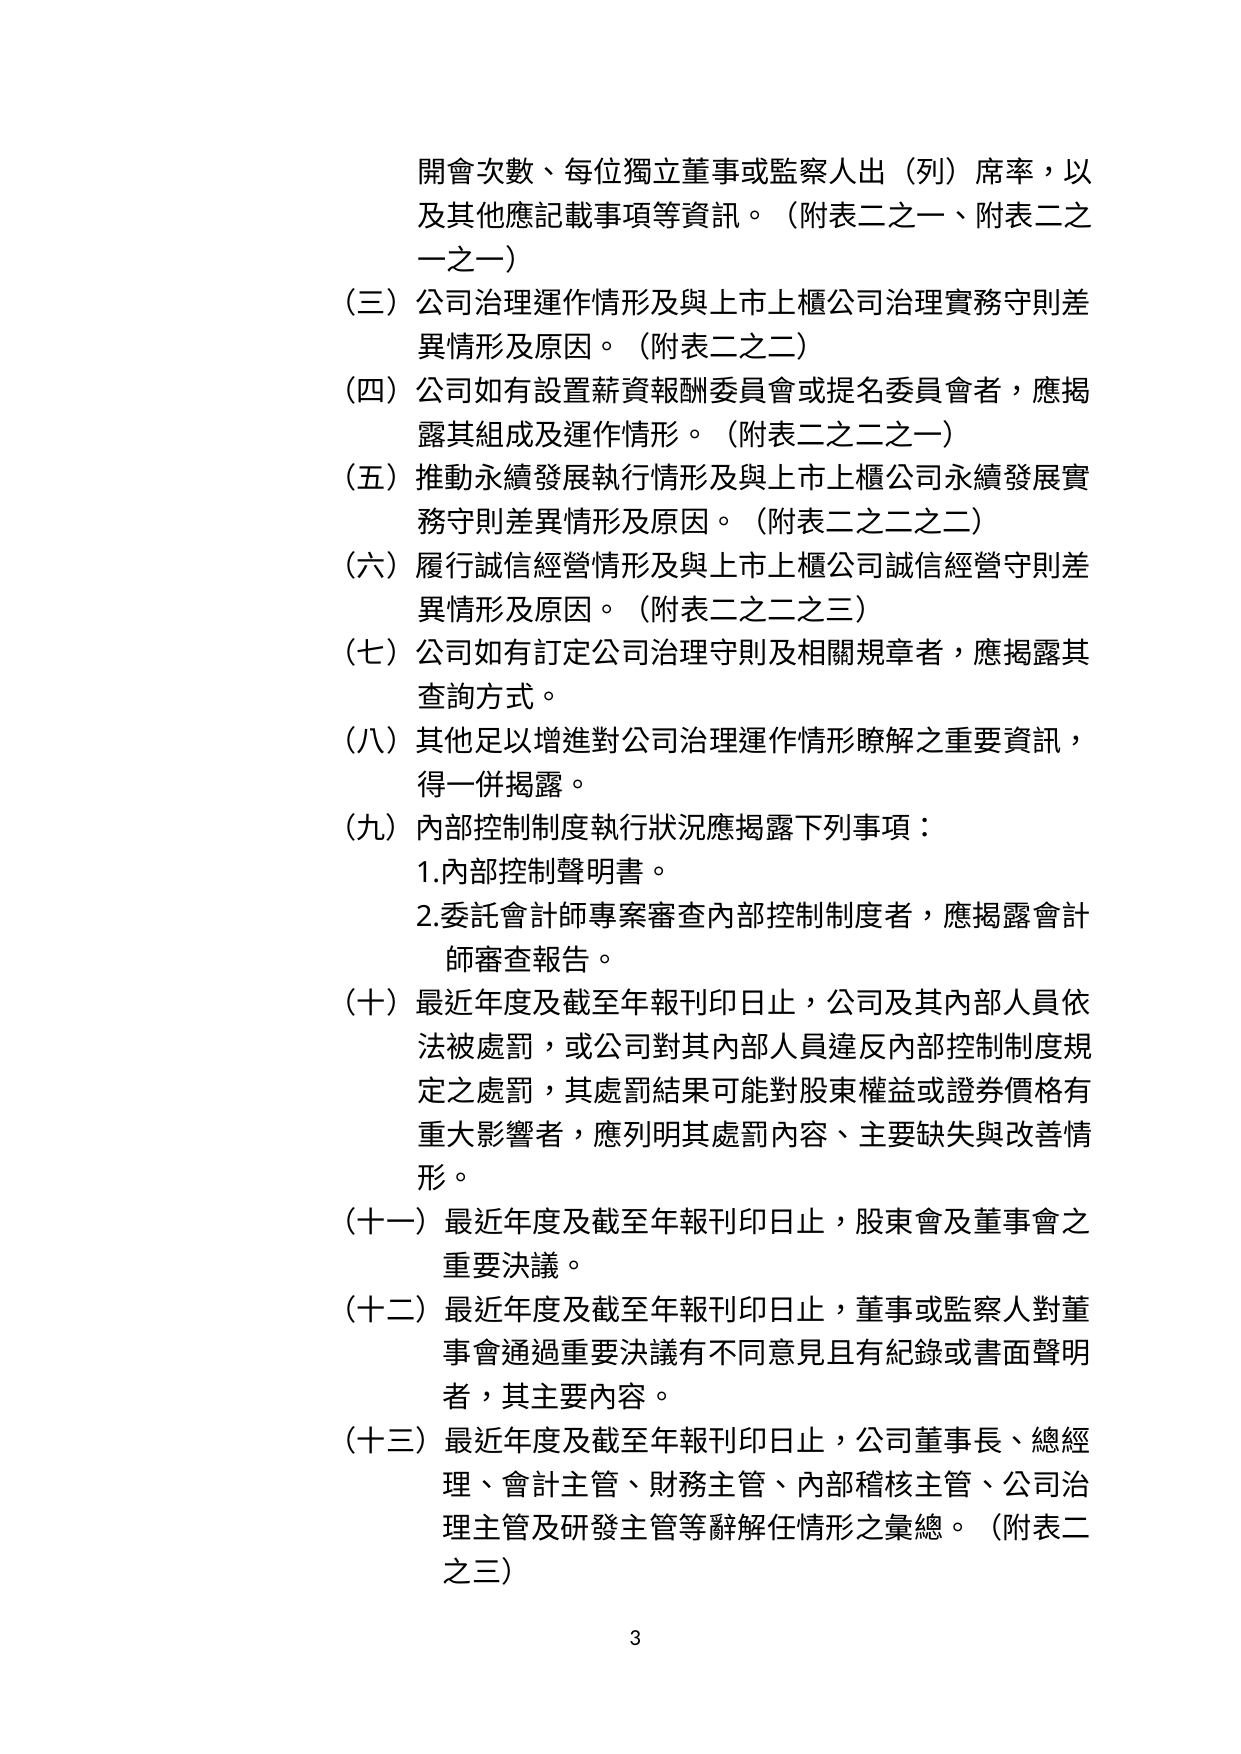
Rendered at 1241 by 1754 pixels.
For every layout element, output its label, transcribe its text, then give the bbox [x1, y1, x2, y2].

text （九）內部控制制度執行狀況應揭露下列事項： [327, 804, 1092, 848]
text 1.內部控制聲明書。 [416, 848, 1092, 891]
text （十一）最近年度及截至年報刊印日止，股東會及董事會之重要決議。 [327, 1198, 1092, 1285]
text 2.委託會計師專案審查內部控制制度者，應揭露會計師審查報告。 [416, 891, 1092, 979]
text （三）公司治理運作情形及與上市上櫃公司治理實務守則差異情形及原因。（附表二之二） [327, 279, 1092, 366]
text （十三）最近年度及截至年報刊印日止，公司董事長、總經理、會計主管、財務主管、內部稽核主管、公司治理主管及研發主管等辭解任情形之彙總。（附表二之三） [327, 1416, 1092, 1591]
text （六）履行誠信經營情形及與上市上櫃公司誠信經營守則差異情形及原因。（附表二之二之三） [327, 541, 1092, 629]
text （五）推動永續發展執行情形及與上市上櫃公司永續發展實務守則差異情形及原因。（附表二之二之二） [327, 454, 1092, 541]
text （八）其他足以增進對公司治理運作情形瞭解之重要資訊，得一併揭露。 [327, 716, 1092, 804]
text （十二）最近年度及截至年報刊印日止，董事或監察人對董事會通過重要決議有不同意見且有紀錄或書面聲明者，其主要內容。 [327, 1285, 1092, 1416]
text （十）最近年度及截至年報刊印日止，公司及其內部人員依法被處罰，或公司對其內部人員違反內部控制制度規定之處罰，其處罰結果可能對股東權益或證券價格有重大影響者，應列明其處罰內容、主要缺失與改善情形。 [327, 979, 1092, 1198]
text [327, 148, 1092, 279]
text （四）公司如有設置薪資報酬委員會或提名委員會者，應揭露其組成及運作情形。（附表二之二之一） [327, 366, 1092, 454]
text （七）公司如有訂定公司治理守則及相關規章者，應揭露其查詢方式。 [327, 629, 1092, 716]
